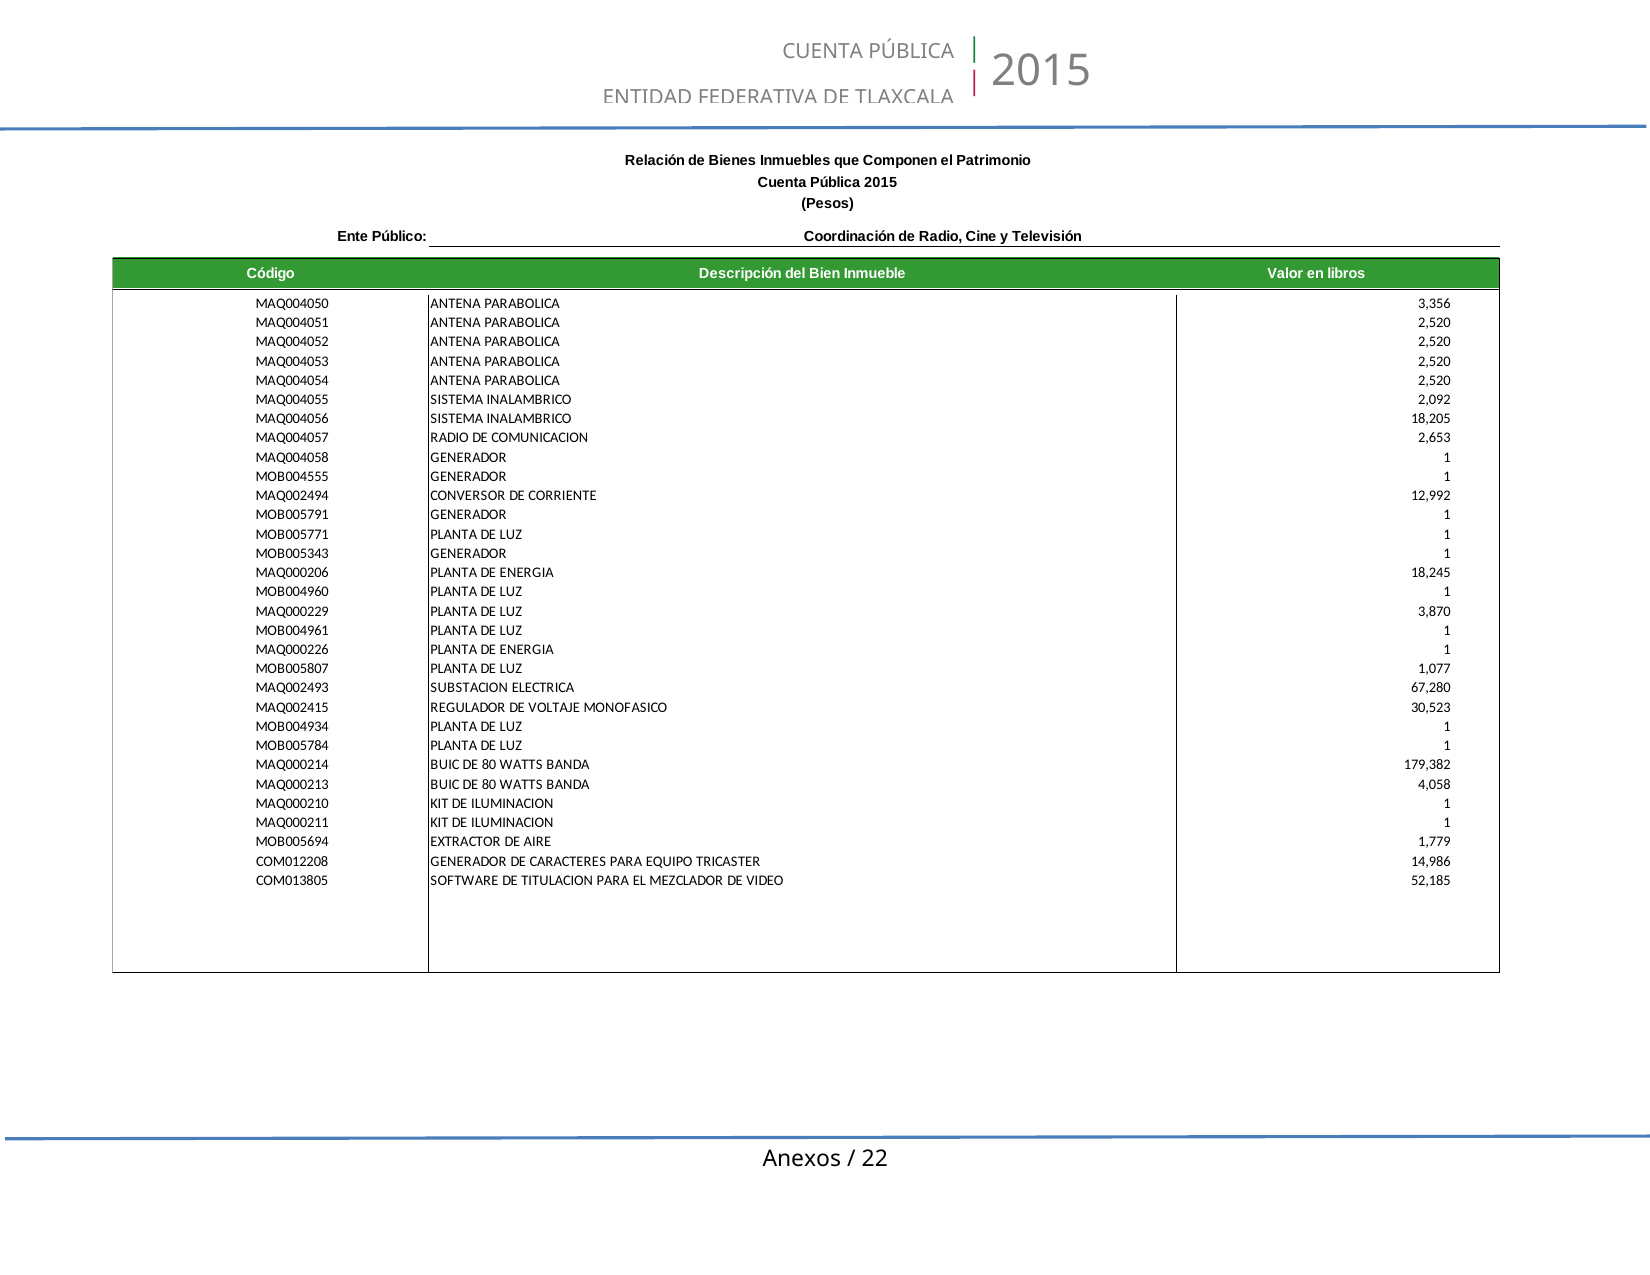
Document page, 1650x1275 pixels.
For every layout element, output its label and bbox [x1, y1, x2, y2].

picture [968, 28, 985, 99]
